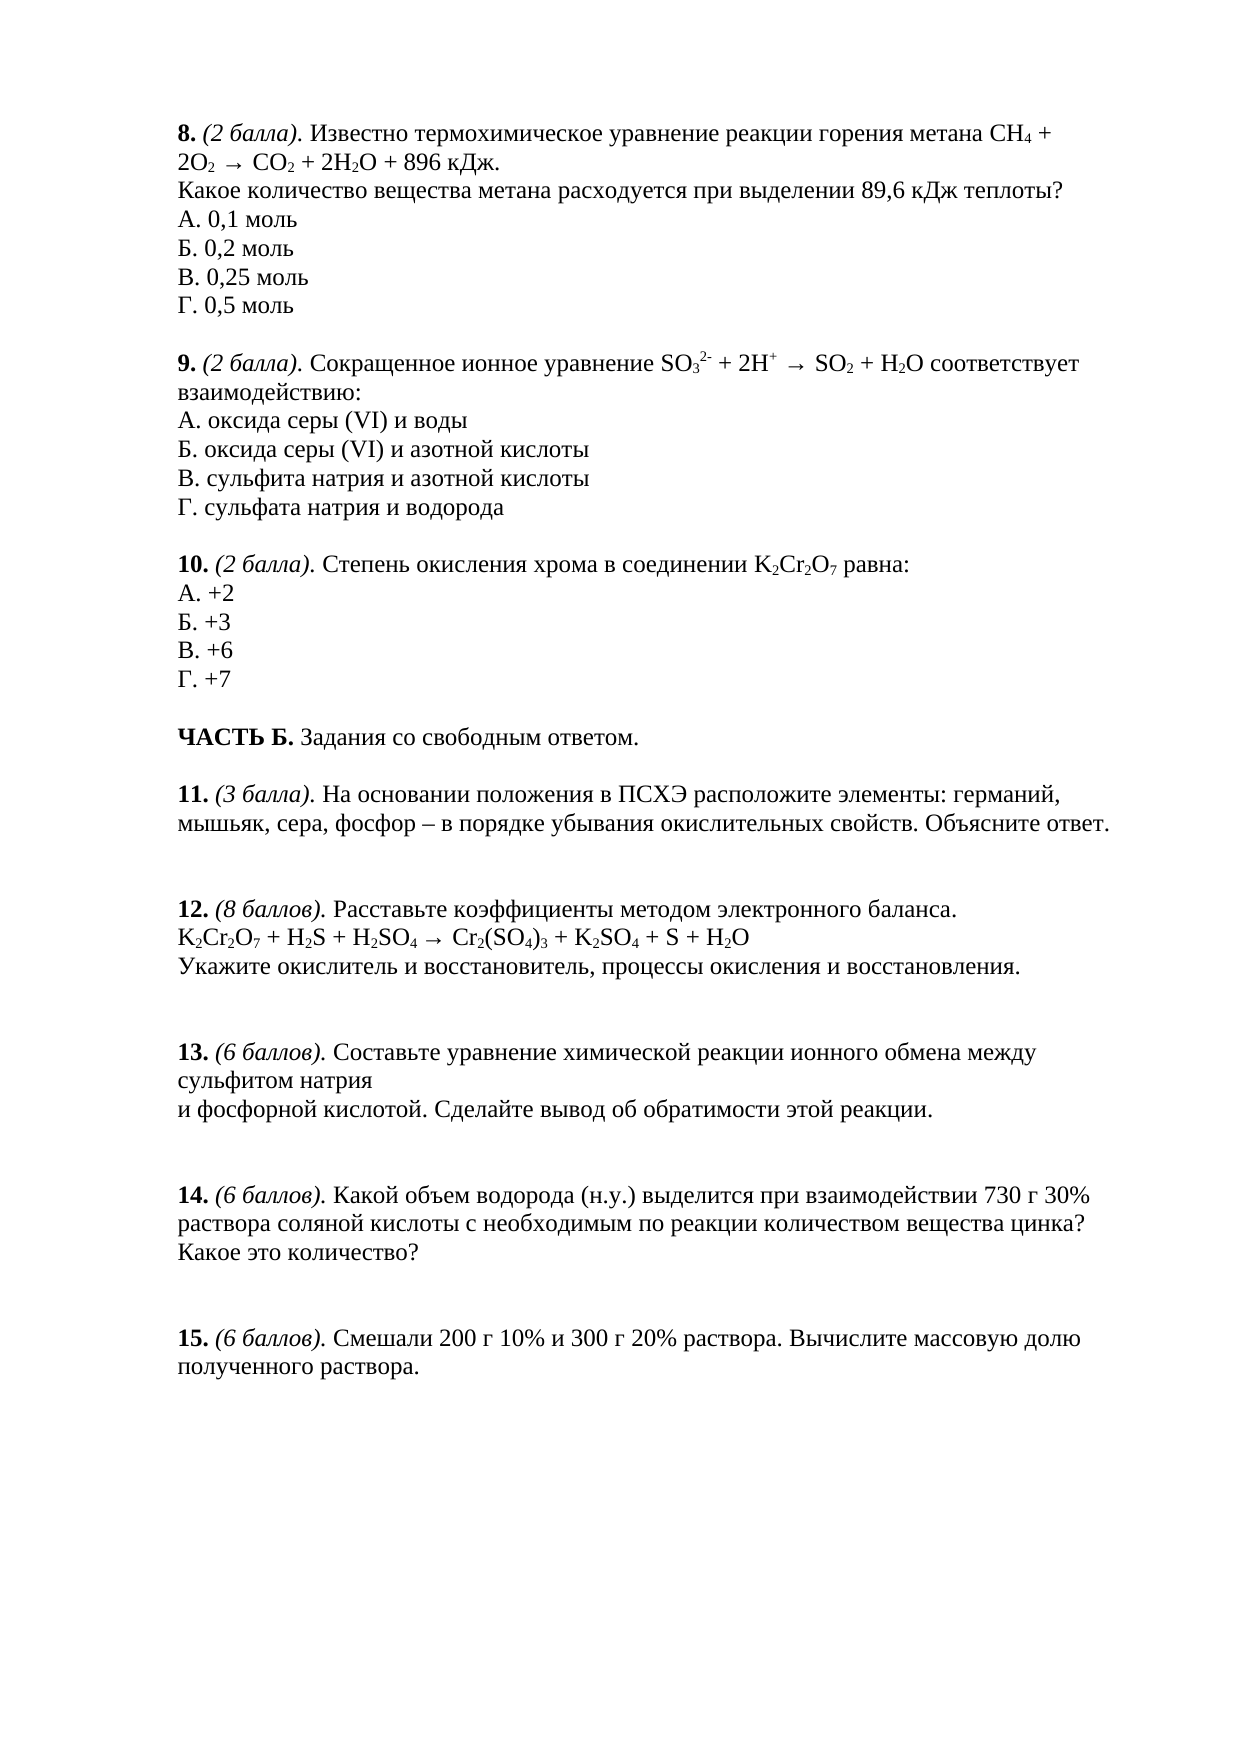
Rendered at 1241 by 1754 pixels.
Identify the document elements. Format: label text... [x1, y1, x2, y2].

text 8. (2 балла). Известно термохимическое уравнение реакции горения метана CH4 + 2O2 → CO2 + 2H2O + 896 кДж. [177, 118, 1152, 176]
text А. 0,1 моль [177, 204, 1152, 233]
text Б. 0,2 моль [177, 233, 1152, 262]
text Какое количество вещества метана расходуется при выделении 89,6 кДж теплоты? [177, 176, 1152, 204]
text 11. (3 балла). На основании положения в ПСХЭ расположите элементы: германий, мышьяк, сера, фосфор – в порядке убывания окислительных свойств. Объясните ответ. [177, 779, 1152, 837]
text и фосфорной кислотой. Сделайте вывод об обратимости этой реакции. [177, 1094, 1152, 1123]
text 10. (2 балла). Степень окисления хрома в соединении K2Cr2O7 равна: [177, 521, 1152, 578]
text Б. оксида серы (VI) и азотной кислоты [177, 434, 1152, 463]
text 9. (2 балла). Сокращенное ионное уравнение SO32- + 2H+ → SO2 + H2O соответствует взаимодействию: [177, 348, 1152, 406]
text 14. (6 баллов). Какой объем водорода (н.у.) выделится при взаимодействии 730 г 30% раствора соляной кислоты с необходимым по реакции количеством вещества цинка? Какое это количество? [177, 1180, 1152, 1266]
text Укажите окислитель и восстановитель, процессы окисления и восстановления. [177, 951, 1152, 980]
text Г. +7 [177, 664, 1152, 693]
text 15. (6 баллов). Смешали 200 г 10% и 300 г 20% раствора. Вычислите массовую долю полученного раствора. [177, 1323, 1152, 1380]
text А. оксида серы (VI) и воды [177, 406, 1152, 434]
text ЧАСТЬ Б. Задания со свободным ответом. [177, 722, 1152, 751]
text 13. (6 баллов). Составьте уравнение химической реакции ионного обмена между сульфитом натрия [177, 1037, 1152, 1094]
text В. +6 [177, 636, 1152, 664]
text 12. (8 баллов). Расставьте коэффициенты методом электронного баланса. [177, 894, 1152, 922]
text Б. +3 [177, 607, 1152, 636]
text А. +2 [177, 578, 1152, 607]
text Г. 0,5 моль [177, 291, 1152, 319]
text Г. сульфата натрия и водорода [177, 492, 1152, 521]
text K2Cr2O7 + H2S + H2SO4 → Cr2(SO4)3 + K2SO4 + S + H2O [177, 922, 1152, 951]
text В. 0,25 моль [177, 262, 1152, 291]
text В. сульфита натрия и азотной кислоты [177, 463, 1152, 492]
